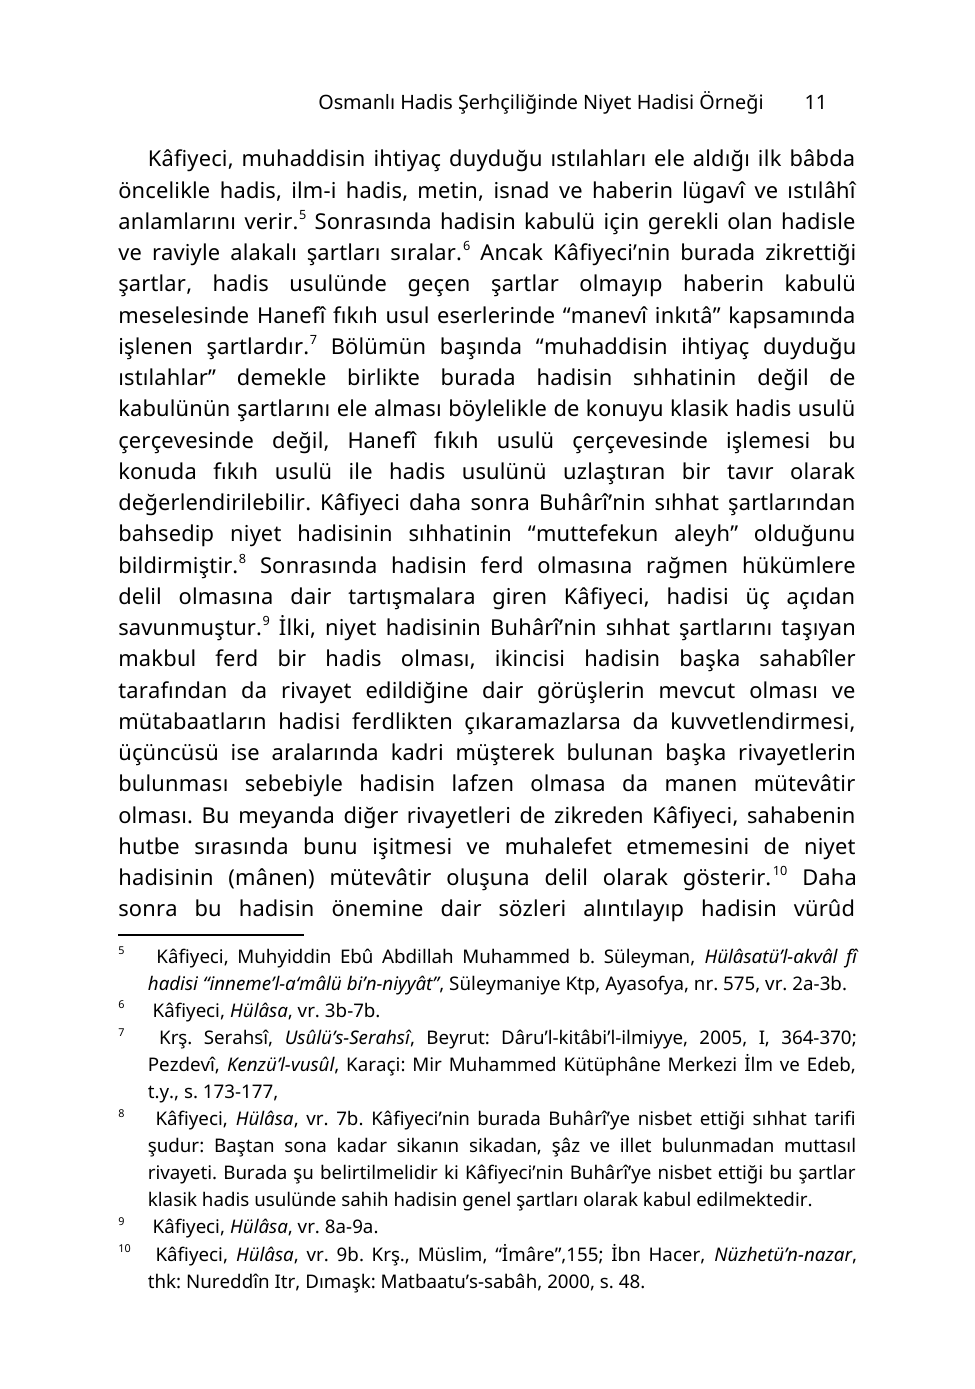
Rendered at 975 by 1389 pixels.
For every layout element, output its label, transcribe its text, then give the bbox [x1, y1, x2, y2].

text Kâfiyeci, muhaddisin ihtiyaç duyduğu ıstılahları ele aldığı ilk bâbda öncelikle hadis, ilm-i hadis, metin, isnad ve haberin lügavî ve ıstılâhî anlamlarını verir. Sonrasında hadisin kabulü için gerekli olan hadisle ve raviyle alakalı şartları sıralar. Ancak Kâfiyeci’nin burada zikrettiği şartlar, hadis usulünde geçen şartlar olmayıp haberin kabulü meselesinde Hanefî fıkıh usul eserlerinde “manevî inkıtâ” kapsamında işlenen şartlardır. Bölümün başında “muhaddisin ihtiyaç duyduğu ıstılahlar” demekle birlikte burada hadisin sıhhatinin değil de kabulünün şartlarını ele alması böylelikle de konuyu klasik hadis usulü çerçevesinde değil, Hanefî fıkıh usulü çerçevesinde işlemesi bu konuda fıkıh usulü ile hadis usulünü uzlaştıran bir tavır olarak değerlendirilebilir. Kâfiyeci daha sonra Buhârî’nin sıhhat şartlarından bahsedip niyet hadisinin sıhhatinin “muttefekun aleyh” olduğunu bildirmiştir. Sonrasında hadisin ferd olmasına rağmen hükümlere delil olmasına dair tartışmalara giren Kâfiyeci, hadisi üç açıdan savunmuştur. İlki, niyet hadisinin Buhârî’nin sıhhat şartlarını taşıyan makbul ferd bir hadis olması, ikincisi hadisin başka sahabîler tarafından da rivayet edildiğine dair görüşlerin mevcut olması ve mütabaatların hadisi ferdlikten çıkaramazlarsa da kuvvetlendirmesi, üçüncüsü ise aralarında kadri müşterek bulunan başka rivayetlerin bulunması sebebiyle hadisin lafzen olmasa da manen mütevâtir olması. Bu meyanda diğer rivayetleri de zikreden Kâfiyeci, sahabenin hutbe sırasında bunu işitmesi ve muhalefet etmemesini de niyet hadisinin (mânen) mütevâtir oluşuna delil olarak gösterir. Daha sonra bu hadisin önemine dair sözleri alıntılayıp hadisin vürûd sebebini zikreder. Kendisinin Buhârî’ye semâ’ arz ve diğer yollarla ulaşan pek çok tariki olduğunu ve onları îcâz amacıyla zikretmediğini belirtir. Buhârî’den sonraki isimler hakkında ise Hz. Peygamber de dâhil olmak üzere tek tek neseb, vefat yılı ve yaşına dair bilgiler vermekle birlikte zabt durumlarına hiç değinmez. Sonrasında herhangi bir bağlantı kurmaksızın nebî yerine rasûl denilmesi ve aksi hakkındaki görüşleri ve kendi tercihini zikreder. Kâfiyeci herhangi bir bağlantı belirtmese de bu konuya değinmesinin muhtemel sebebi niyet hadisinin Buhârî’nin kitabının farklı yerlerinde bazen “Nebî’den işittim” bazen de “Rasûl’den işittim” ifadeleriyle nebî ve rasûl kelimelerinin birbirinin yerine kullanıldığı tariklerin tahriç edilmesidir. Aynı şekilde Aynî de bu hadisi şerh ederken rivayet farklılıklarına değindiği sırada bu konuyu işlemektedir. [118, 142, 857, 923]
